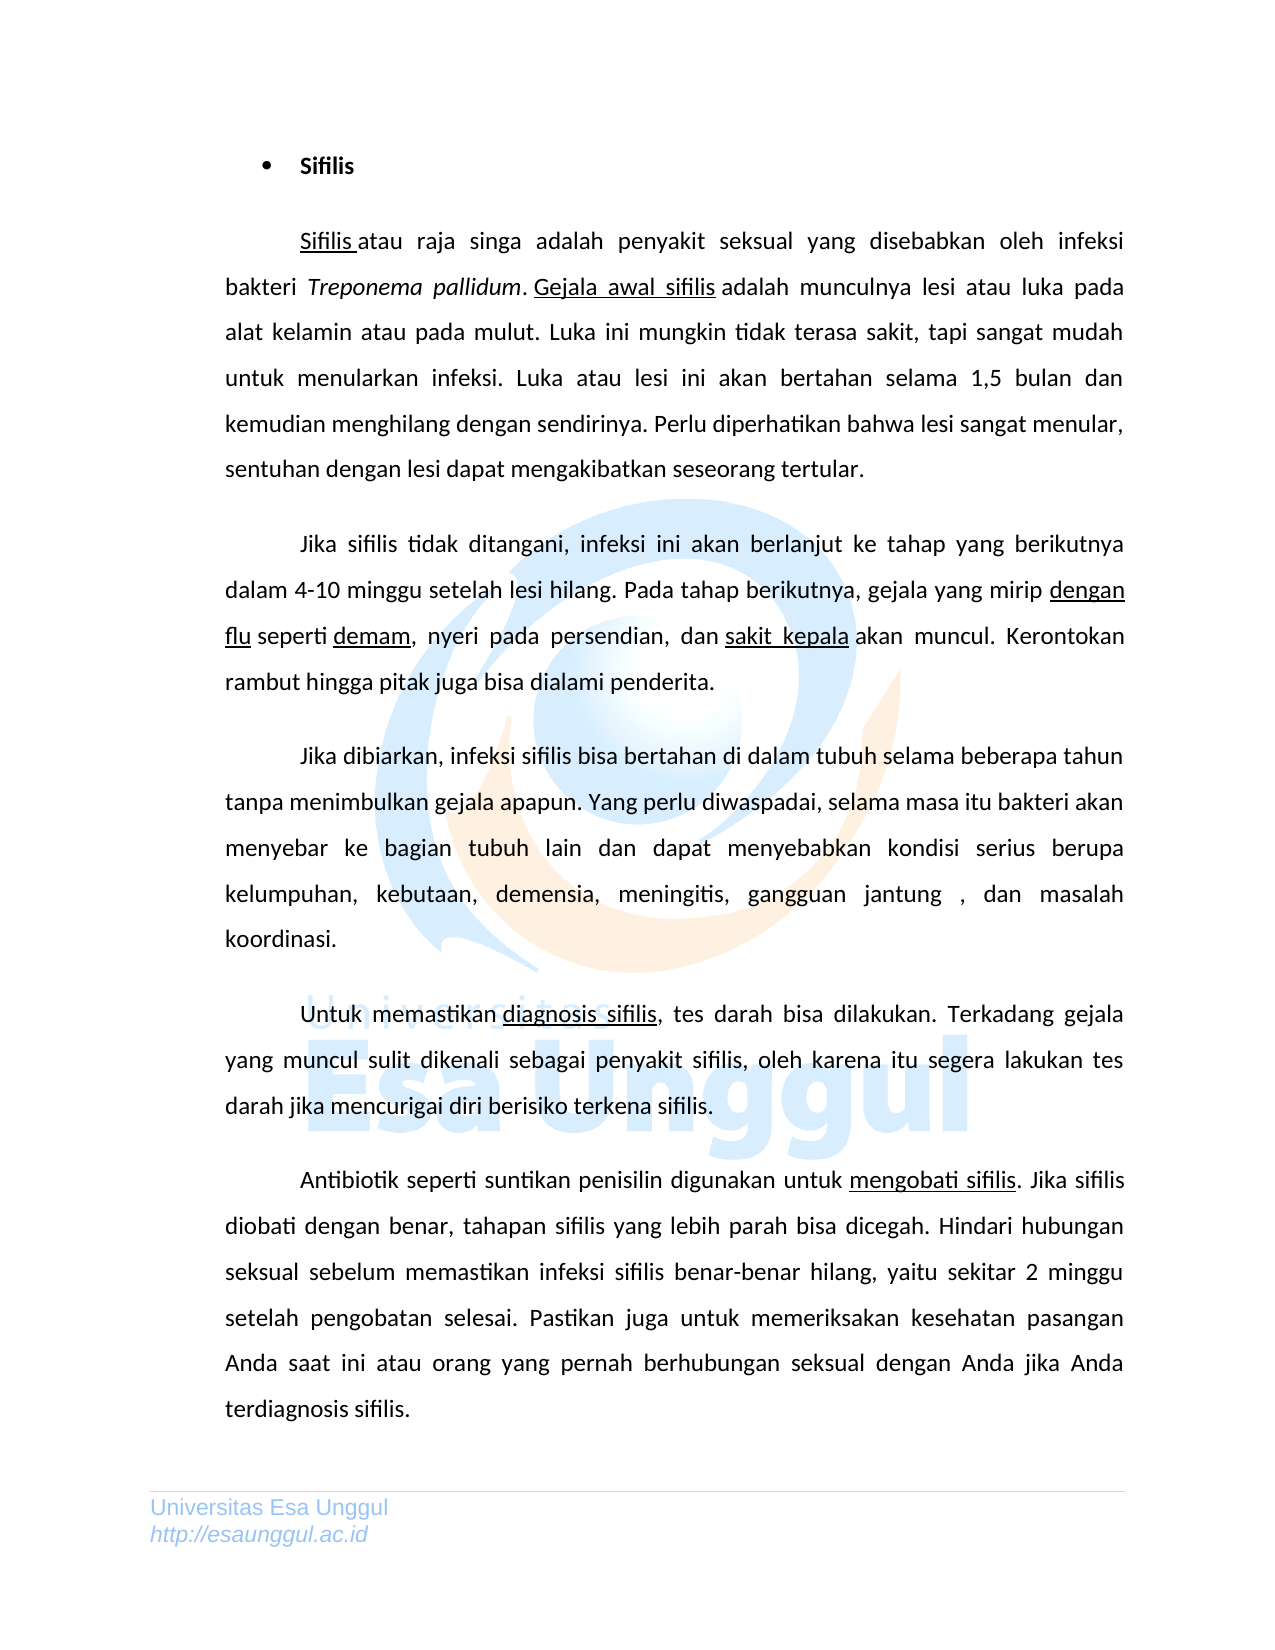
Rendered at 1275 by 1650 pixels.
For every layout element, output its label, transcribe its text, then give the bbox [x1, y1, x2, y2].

text Sifilis atau raja singa adalah penyakit seksual yang disebabkan oleh infeksi bakteri Treponema pallidum. Gejala awal sifilis adalah munculnya lesi atau luka pada alat kelamin atau pada mulut. Luka ini mungkin tidak terasa sakit, tapi sangat mudah untuk menularkan infeksi. Luka atau lesi ini akan bertahan selama 1,5 bulan dan kemudian menghilang dengan sendirinya. Perlu diperhatikan bahwa lesi sangat menular, sentuhan dengan lesi dapat mengakibatkan seseorang tertular. [150, 225, 1125, 484]
text Antibiotik seperti suntikan penisilin digunakan untuk mengobati sifilis. Jika sifilis diobati dengan benar, tahapan sifilis yang lebih parah bisa dicegah. Hindari hubungan seksual sebelum memastikan infeksi sifilis benar-benar hilang, yaitu sekitar 2 minggu setelah pengobatan selesai. Pastikan juga untuk memeriksakan kesehatan pasangan Anda saat ini atau orang yang pernah berhubungan seksual dengan Anda jika Anda terdiagnosis sifilis. [150, 1165, 1125, 1424]
text Untuk memastikan diagnosis sifilis, tes darah bisa dilakukan. Terkadang gejala yang muncul sulit dikenali sebagai penyakit sifilis, oleh karena itu segera lakukan tes darah jika mencurigai diri berisiko terkena sifilis. [150, 998, 1125, 1120]
list Sifilis [262, 150, 1125, 181]
text Jika sifilis tidak ditangani, infeksi ini akan berlanjut ke tahap yang berikutnya dalam 4-10 minggu setelah lesi hilang. Pada tahap berikutnya, gejala yang mirip dengan flu seperti demam, nyeri pada persendian, dan sakit kepala akan muncul. Kerontokan rambut hingga pitak juga bisa dialami penderita. [150, 528, 1125, 696]
text Jika dibiarkan, infeksi sifilis bisa bertahan di dalam tubuh selama beberapa tahun tanpa menimbulkan gejala apapun. Yang perlu diwaspadai, selama masa itu bakteri akan menyebar ke bagian tubuh lain dan dapat menyebabkan kondisi serius berupa kelumpuhan, kebutaan, demensia, meningitis, gangguan jantung , dan masalah koordinasi. [150, 741, 1125, 954]
